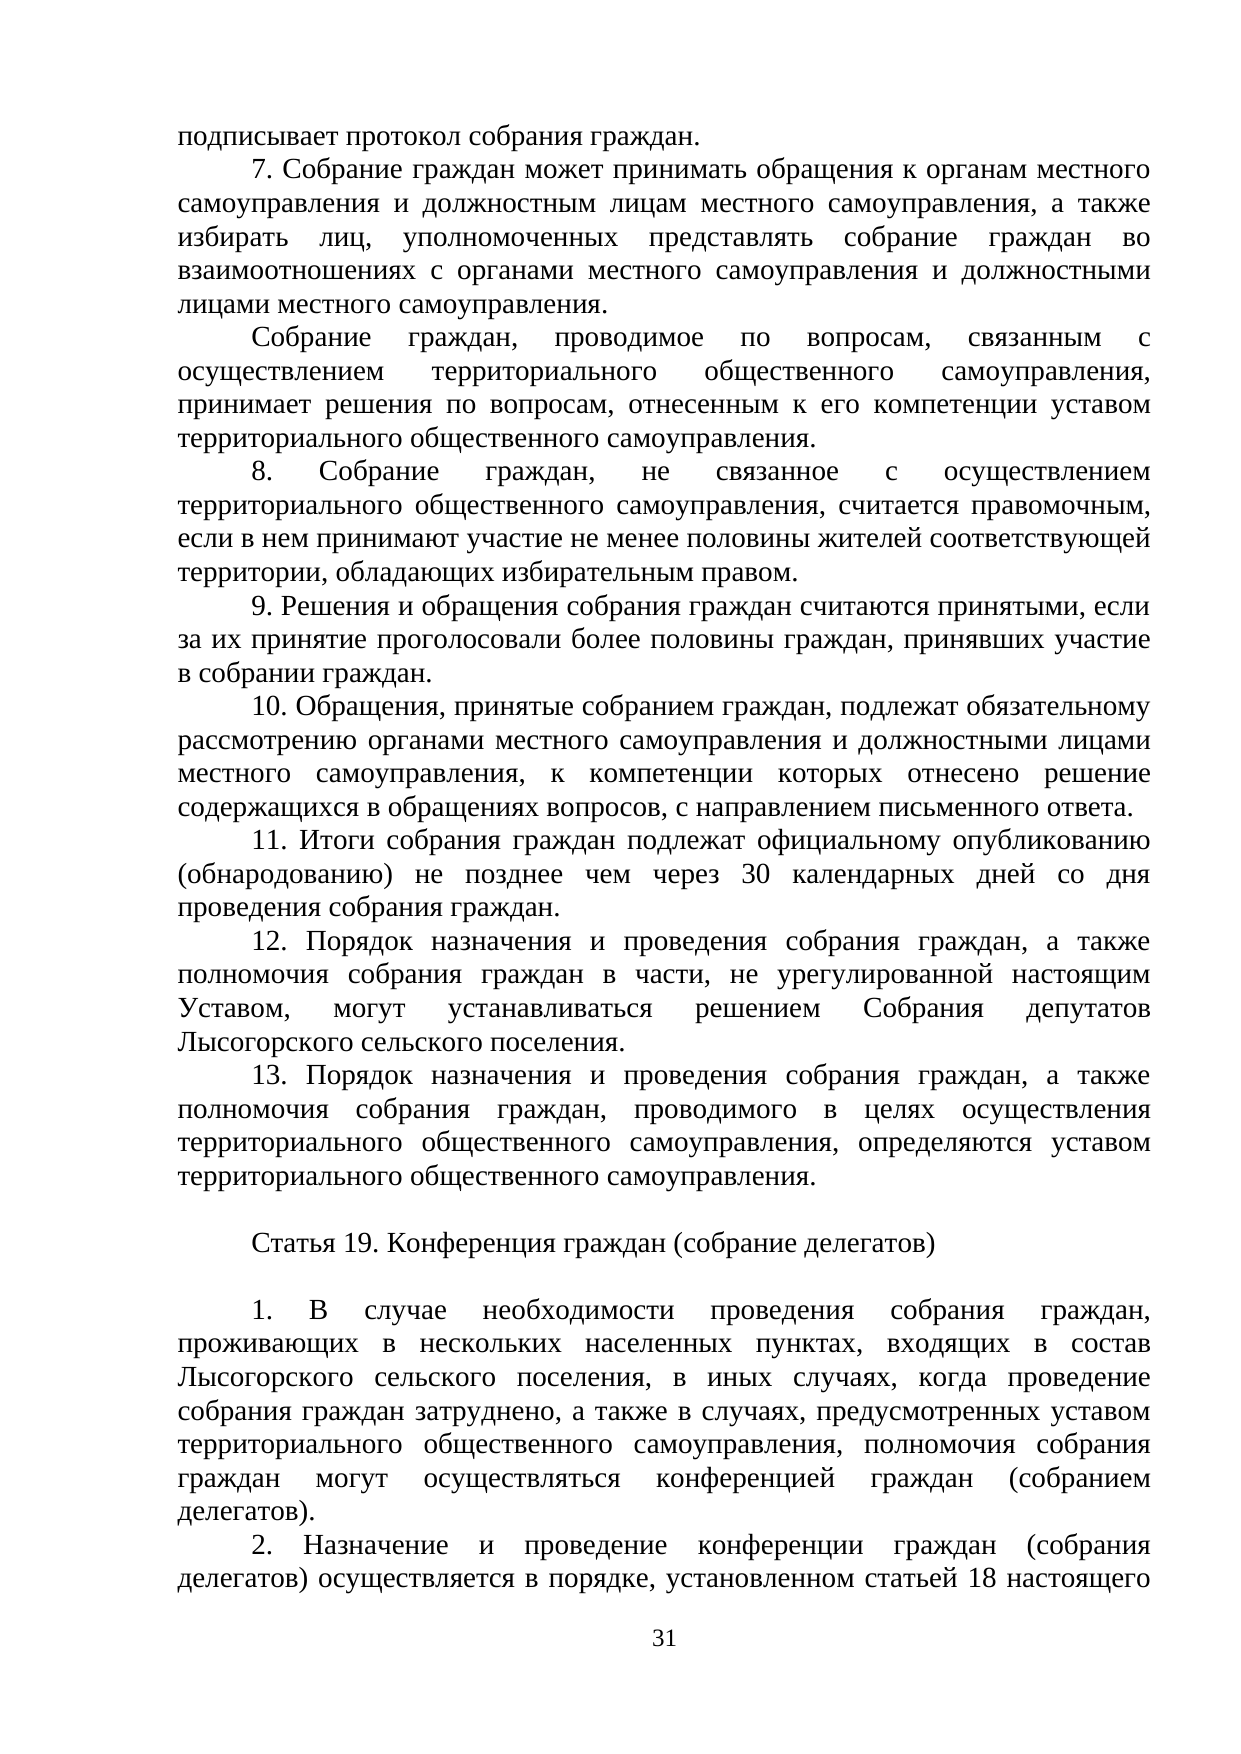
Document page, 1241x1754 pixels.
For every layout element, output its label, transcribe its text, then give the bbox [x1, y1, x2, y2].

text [177, 1527, 1152, 1594]
text 9. Решения и обращения собрания граждан считаются принятыми, если за их принятие проголосовали более половины граждан, принявших участие в собрании граждан. [177, 588, 1152, 688]
text Собрание граждан, проводимое по вопросам, связанным с осуществлением территориального общественного самоуправления, принимает решения по вопросам, отнесенным к его компетенции уставом территориального общественного самоуправления. [177, 319, 1152, 453]
text Статья 19. Конференция граждан (собрание делегатов) [177, 1225, 1152, 1258]
text 10. Обращения, принятые собранием граждан, подлежат обязательному рассмотрению органами местного самоуправления и должностными лицами местного самоуправления, к компетенции которых отнесено решение содержащихся в обращениях вопросов, с направлением письменного ответа. [177, 688, 1152, 822]
text 11. Итоги собрания граждан подлежат официальному опубликованию (обнародованию) не позднее чем через 30 календарных дней со дня проведения собрания граждан. [177, 822, 1152, 923]
text 8. Собрание граждан, не связанное с осуществлением территориального общественного самоуправления, считается правомочным, если в нем принимают участие не менее половины жителей соответствующей территории, обладающих избирательным правом. [177, 453, 1152, 588]
text 12. Порядок назначения и проведения собрания граждан, а также полномочия собрания граждан в части, не урегулированной настоящим Уставом, могут устанавливаться решением Собрания депутатов Лысогорского сельского поселения. [177, 923, 1152, 1057]
text 13. Порядок назначения и проведения собрания граждан, а также полномочия собрания граждан, проводимого в целях осуществления территориального общественного самоуправления, определяются уставом территориального общественного самоуправления. [177, 1057, 1152, 1191]
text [177, 118, 1152, 152]
text 7. Собрание граждан может принимать обращения к органам местного самоуправления и должностным лицам местного самоуправления, а также избирать лиц, уполномоченных представлять собрание граждан во взаимоотношениях с органами местного самоуправления и должностными лицами местного самоуправления. [177, 152, 1152, 319]
text 1. В случае необходимости проведения собрания граждан, проживающих в нескольких населенных пунктах, входящих в состав Лысогорского сельского поселения, в иных случаях, когда проведение собрания граждан затруднено, а также в случаях, предусмотренных уставом территориального общественного самоуправления, полномочия собрания граждан могут осуществляться конференцией граждан (собранием делегатов). [177, 1292, 1152, 1527]
